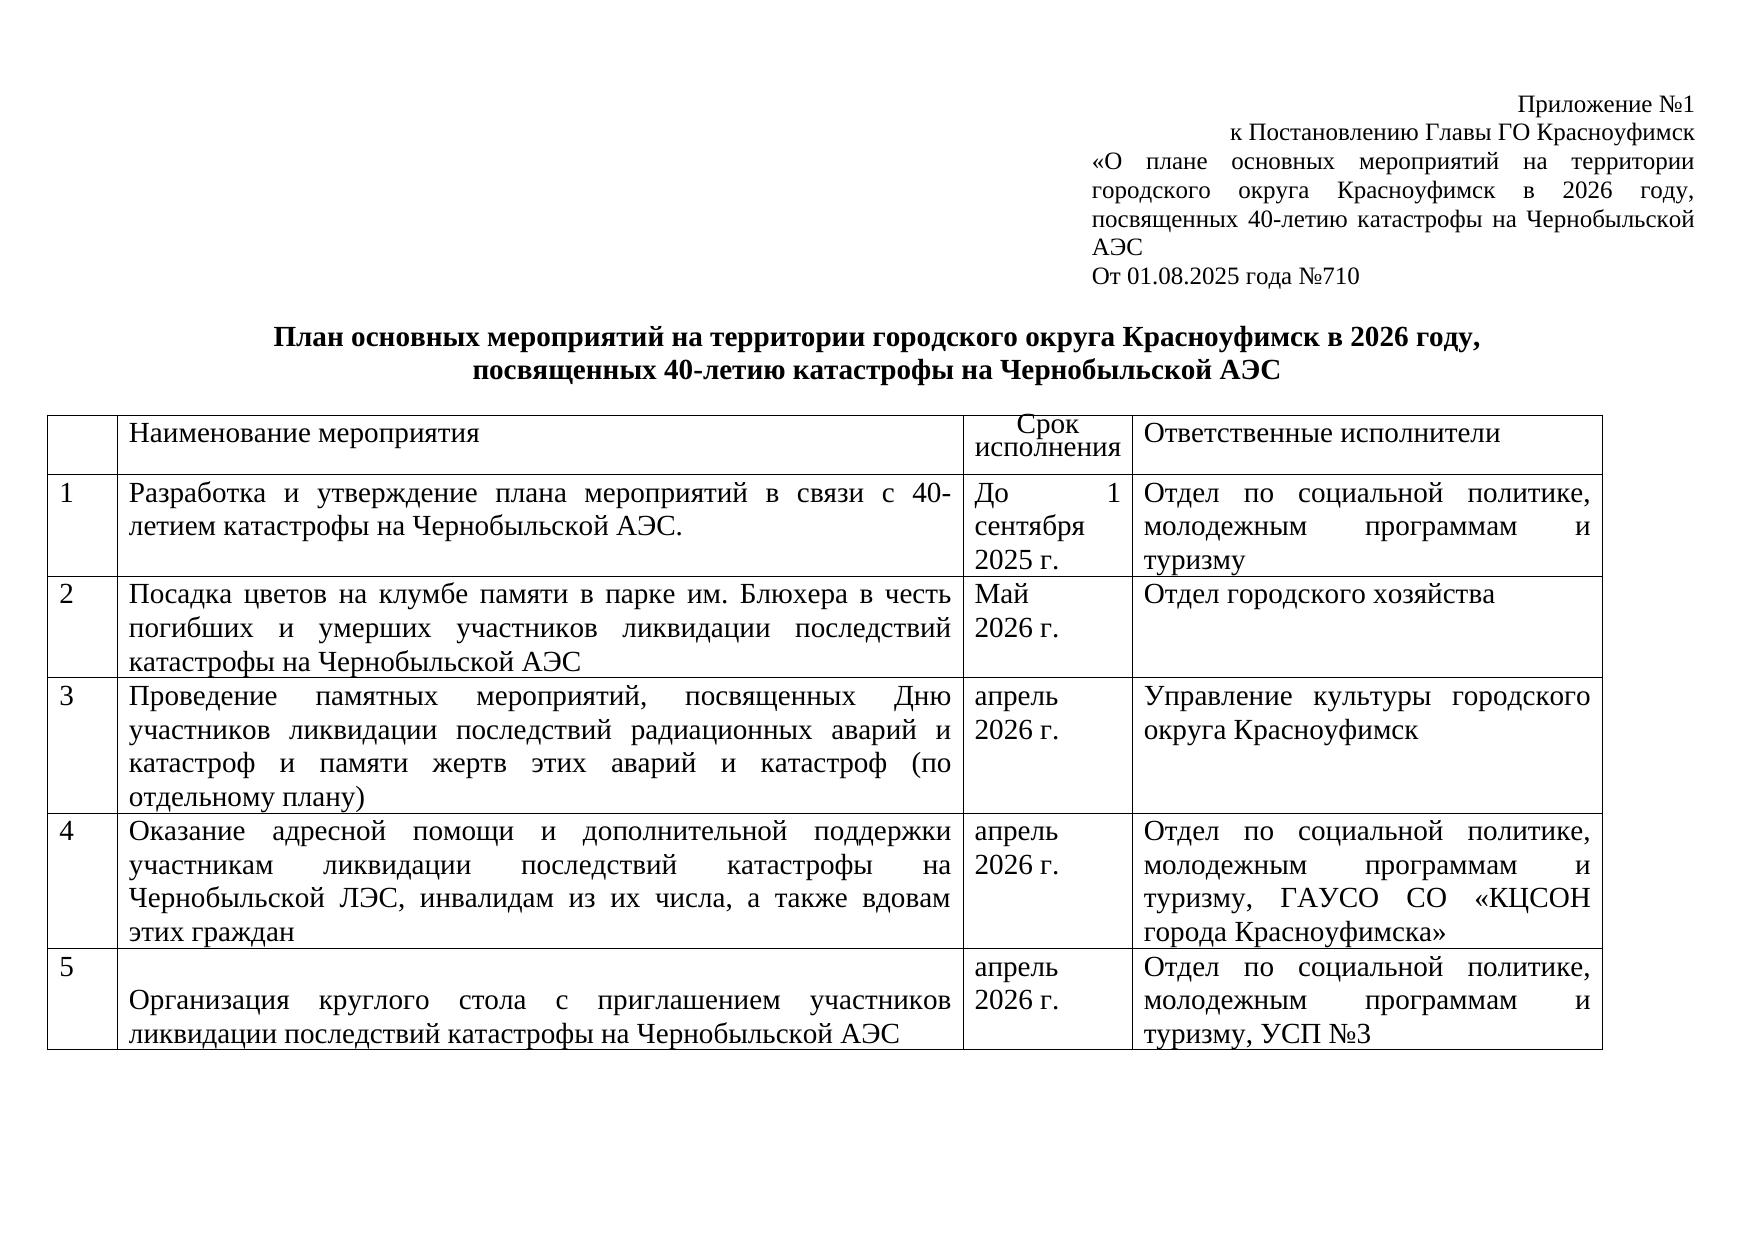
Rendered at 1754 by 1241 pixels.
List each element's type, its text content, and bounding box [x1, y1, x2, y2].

table_cell апрель 2026 г. [964, 949, 1132, 1049]
text Приложение №1 [59, 89, 1695, 117]
table_cell Отдел по социальной политике, молодежным программам и туризму, УСП №3 [1133, 949, 1602, 1049]
table_header [48, 416, 117, 474]
table_cell Отдел городского хозяйства [1133, 577, 1602, 677]
table_cell 1 [48, 475, 117, 576]
text От 01.08.2025 года №710 [1092, 261, 1695, 290]
table_cell Отдел по социальной политике, молодежным программам и туризму [1133, 475, 1602, 576]
table_cell Оказание адресной помощи и дополнительной поддержки участникам ликвидации последствий катастрофы на Чернобыльской ЛЭС, инвалидам из их числа, а также вдовам этих граждан [118, 814, 963, 948]
table_cell 5 [48, 949, 117, 1049]
text посвященных 40-летию катастрофы на Чернобыльской АЭС [59, 352, 1695, 386]
table_cell Организация круглого стола с приглашением участников ликвидации последствий катастрофы на Чернобыльской АЭС [118, 949, 963, 1049]
table_cell апрель 2026 г. [964, 678, 1132, 812]
table_cell Разработка и утверждение плана мероприятий в связи с 40-летием катастрофы на Чернобыльской АЭС. [118, 475, 963, 576]
table_header Срок исполнения [964, 416, 1132, 474]
table_cell апрель 2026 г. [964, 814, 1132, 948]
text к Постановлению Главы ГО Красноуфимск [59, 117, 1695, 146]
table_cell Посадка цветов на клумбе памяти в парке им. Блюхера в честь погибших и умерших участников ликвидации последствий катастрофы на Чернобыльской АЭС [118, 577, 963, 677]
table_cell 4 [48, 814, 117, 948]
table_cell Отдел по социальной политике, молодежным программам и туризму, ГАУСО СО «КЦСОН города Красноуфимска» [1133, 814, 1602, 948]
text План основных мероприятий на территории городского округа Красноуфимск в 2026 году, [59, 319, 1695, 352]
table_cell 2 [48, 577, 117, 677]
table_cell Управление культуры городского округа Красноуфимск [1133, 678, 1602, 812]
table_cell 3 [48, 678, 117, 812]
table_cell Май 2026 г. [964, 577, 1132, 677]
table_cell Проведение памятных мероприятий, посвященных Дню участников ликвидации последствий радиационных аварий и катастроф и памяти жертв этих аварий и катастроф (по отдельному плану) [118, 678, 963, 812]
text «О плане основных мероприятий на территории городского округа Красноуфимск в 2026 году, посвященных 40-летию катастрофы на Чернобыльской АЭС [1092, 146, 1695, 261]
table_cell До 1 сентября 2025 г. [964, 475, 1132, 576]
table_header Ответственные исполнители [1133, 416, 1602, 474]
table_header Наименование мероприятия [118, 416, 963, 474]
